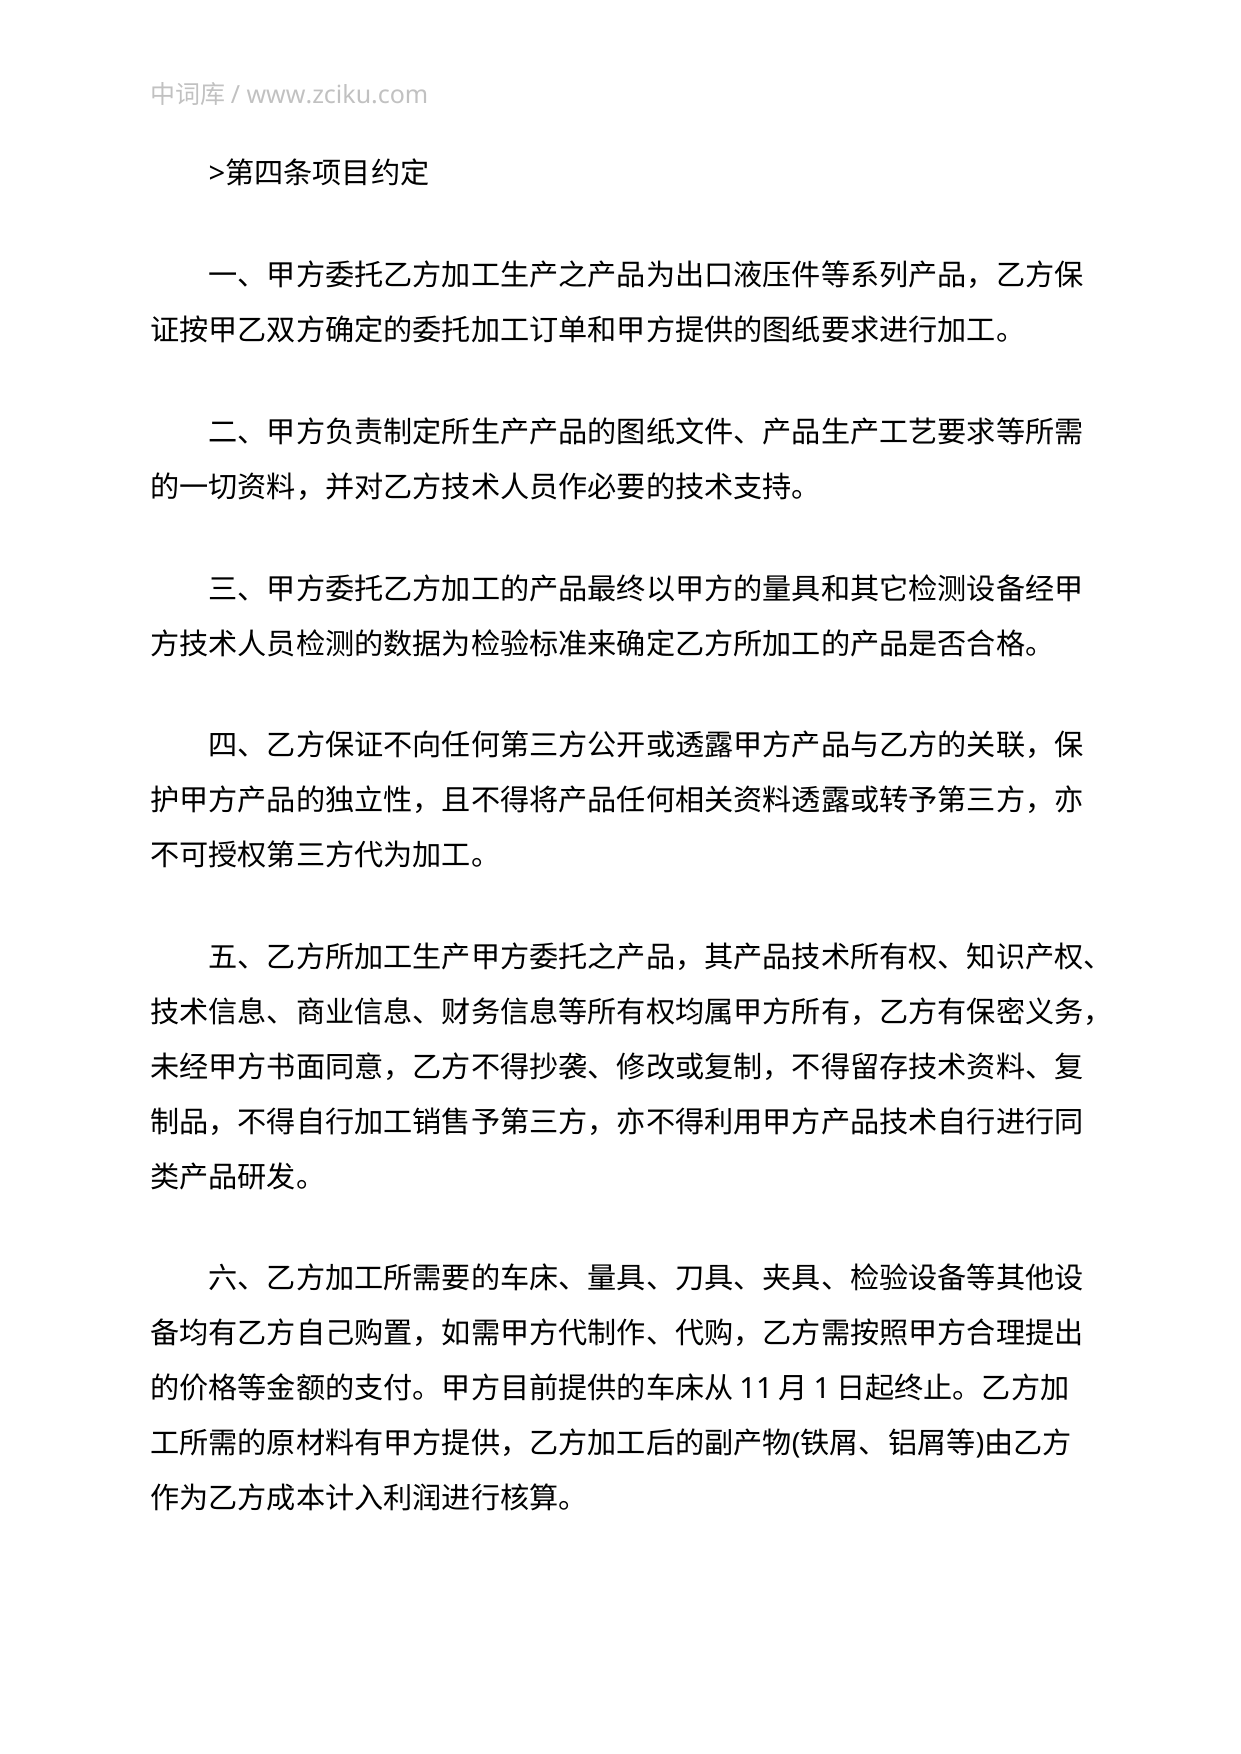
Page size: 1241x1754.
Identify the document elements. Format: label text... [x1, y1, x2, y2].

text 六、乙方加工所需要的车床、量具、刀具、夹具、检验设备等其他设备均有乙方自己购置，如需甲方代制作、代购，乙方需按照甲方合理提出的价格等金额的支付。甲方目前提供的车床从11月1日起终止。乙方加工所需的原材料有甲方提供，乙方加工后的副产物(铁屑、铝屑等)由乙方作为乙方成本计入利润进行核算。 [150, 1255, 1090, 1517]
text 五、乙方所加工生产甲方委托之产品，其产品技术所有权、知识产权、技术信息、商业信息、财务信息等所有权均属甲方所有，乙方有保密义务，未经甲方书面同意，乙方不得抄袭、修改或复制，不得留存技术资料、复制品，不得自行加工销售予第三方，亦不得利用甲方产品技术自行进行同类产品研发。 [150, 933, 1090, 1195]
text 四、乙方保证不向任何第三方公开或透露甲方产品与乙方的关联，保护甲方产品的独立性，且不得将产品任何相关资料透露或转予第三方，亦不可授权第三方代为加工。 [150, 722, 1090, 874]
text 二、甲方负责制定所生产产品的图纸文件、产品生产工艺要求等所需的一切资料，并对乙方技术人员作必要的技术支持。 [150, 409, 1090, 506]
text 三、甲方委托乙方加工的产品最终以甲方的量具和其它检测设备经甲方技术人员检测的数据为检验标准来确定乙方所加工的产品是否合格。 [150, 565, 1090, 662]
text >第四条项目约定 [150, 150, 1090, 192]
text 一、甲方委托乙方加工生产之产品为出口液压件等系列产品，乙方保证按甲乙双方确定的委托加工订单和甲方提供的图纸要求进行加工。 [150, 252, 1090, 349]
